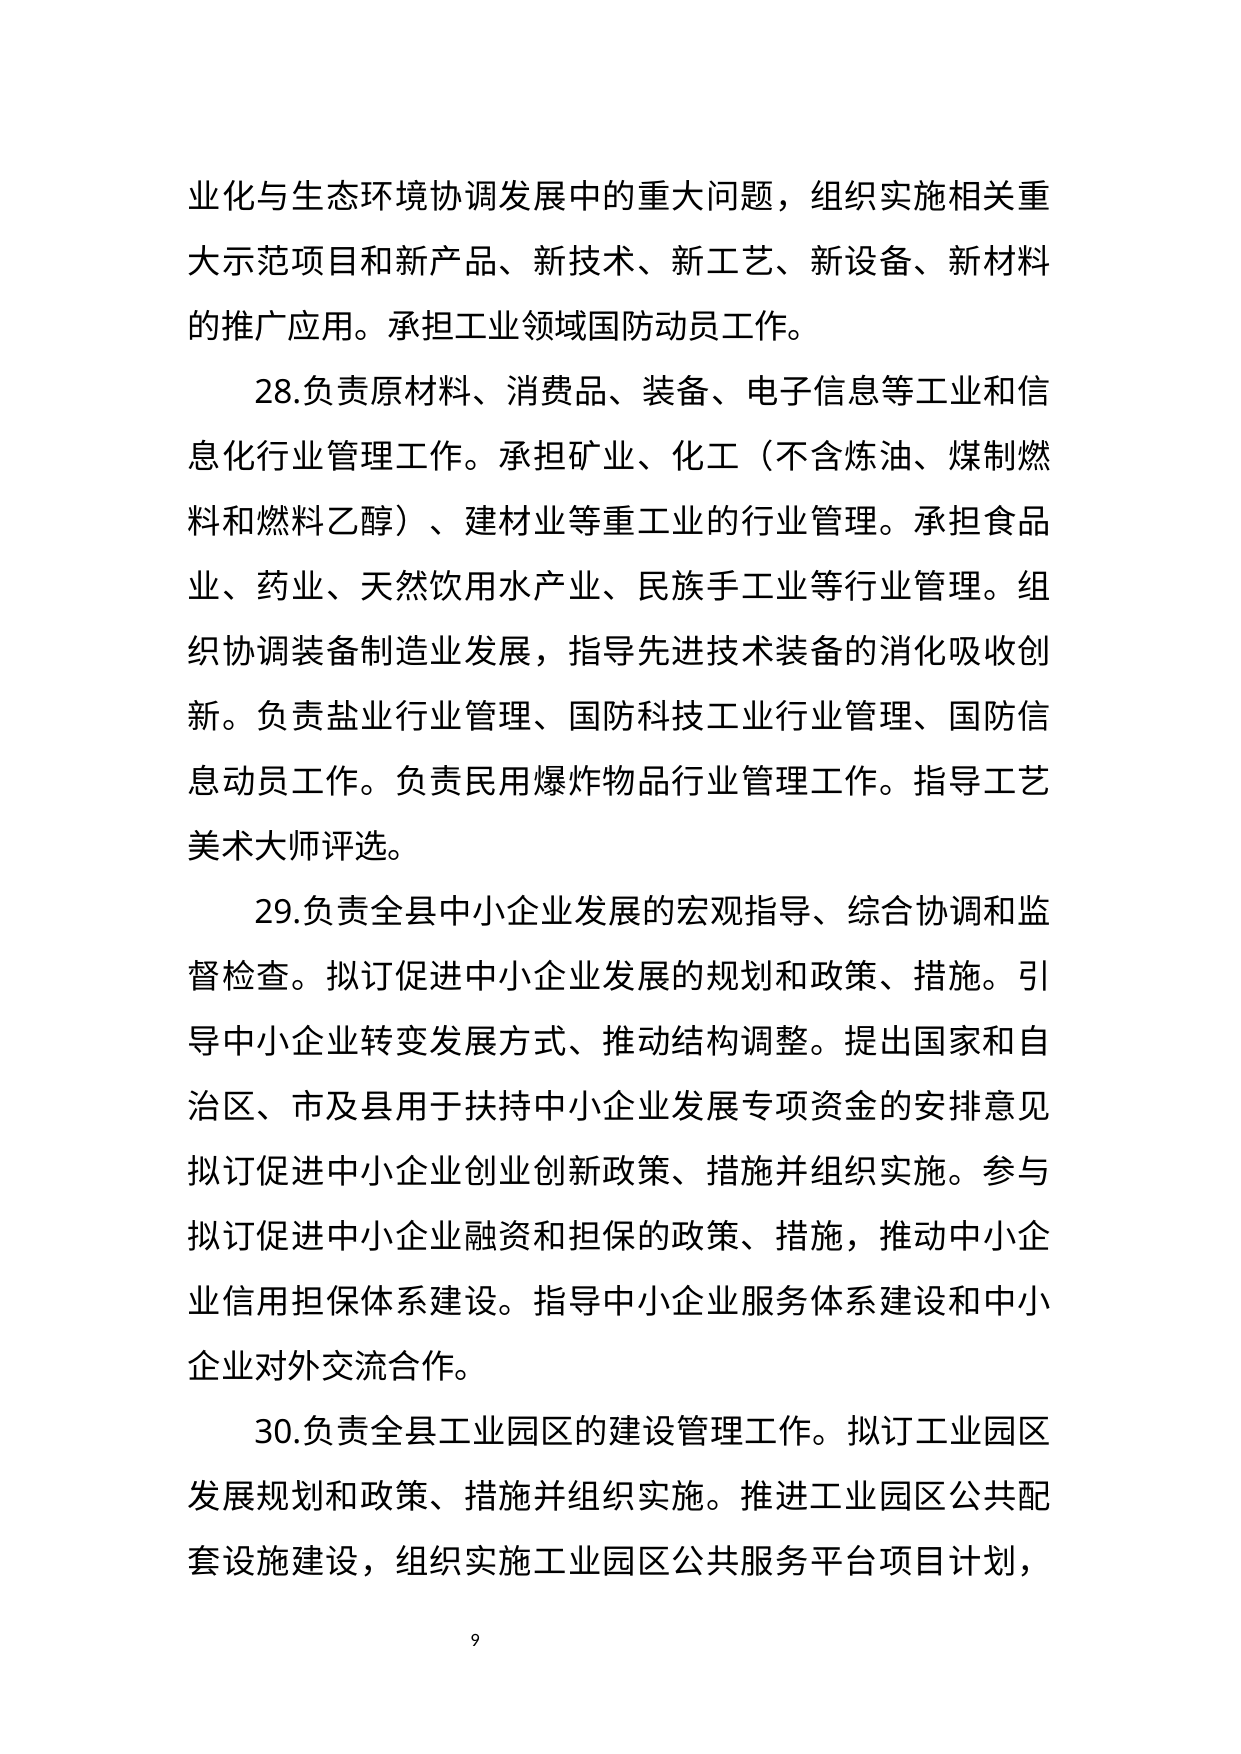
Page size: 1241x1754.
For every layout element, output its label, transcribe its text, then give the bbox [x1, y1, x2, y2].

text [187, 162, 1053, 357]
text 29.负责全县中小企业发展的宏观指导、综合协调和监督检查。拟订促进中小企业发展的规划和政策、措施。引导中小企业转变发展方式、推动结构调整。提出国家和自治区、市及县用于扶持中小企业发展专项资金的安排意见。拟订促进中小企业创业创新政策、措施并组织实施。参与拟订促进中小企业融资和担保的政策、措施，推动中小企业信用担保体系建设。指导中小企业服务体系建设和中小企业对外交流合作。 [187, 877, 1053, 1397]
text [187, 1397, 1053, 1592]
text 28.负责原材料、消费品、装备、电子信息等工业和信息化行业管理工作。承担矿业、化工（不含炼油、煤制燃料和燃料乙醇）、建材业等重工业的行业管理。承担食品业、药业、天然饮用水产业、民族手工业等行业管理。组织协调装备制造业发展，指导先进技术装备的消化吸收创新。负责盐业行业管理、国防科技工业行业管理、国防信息动员工作。负责民用爆炸物品行业管理工作。指导工艺美术大师评选。 [187, 357, 1053, 877]
